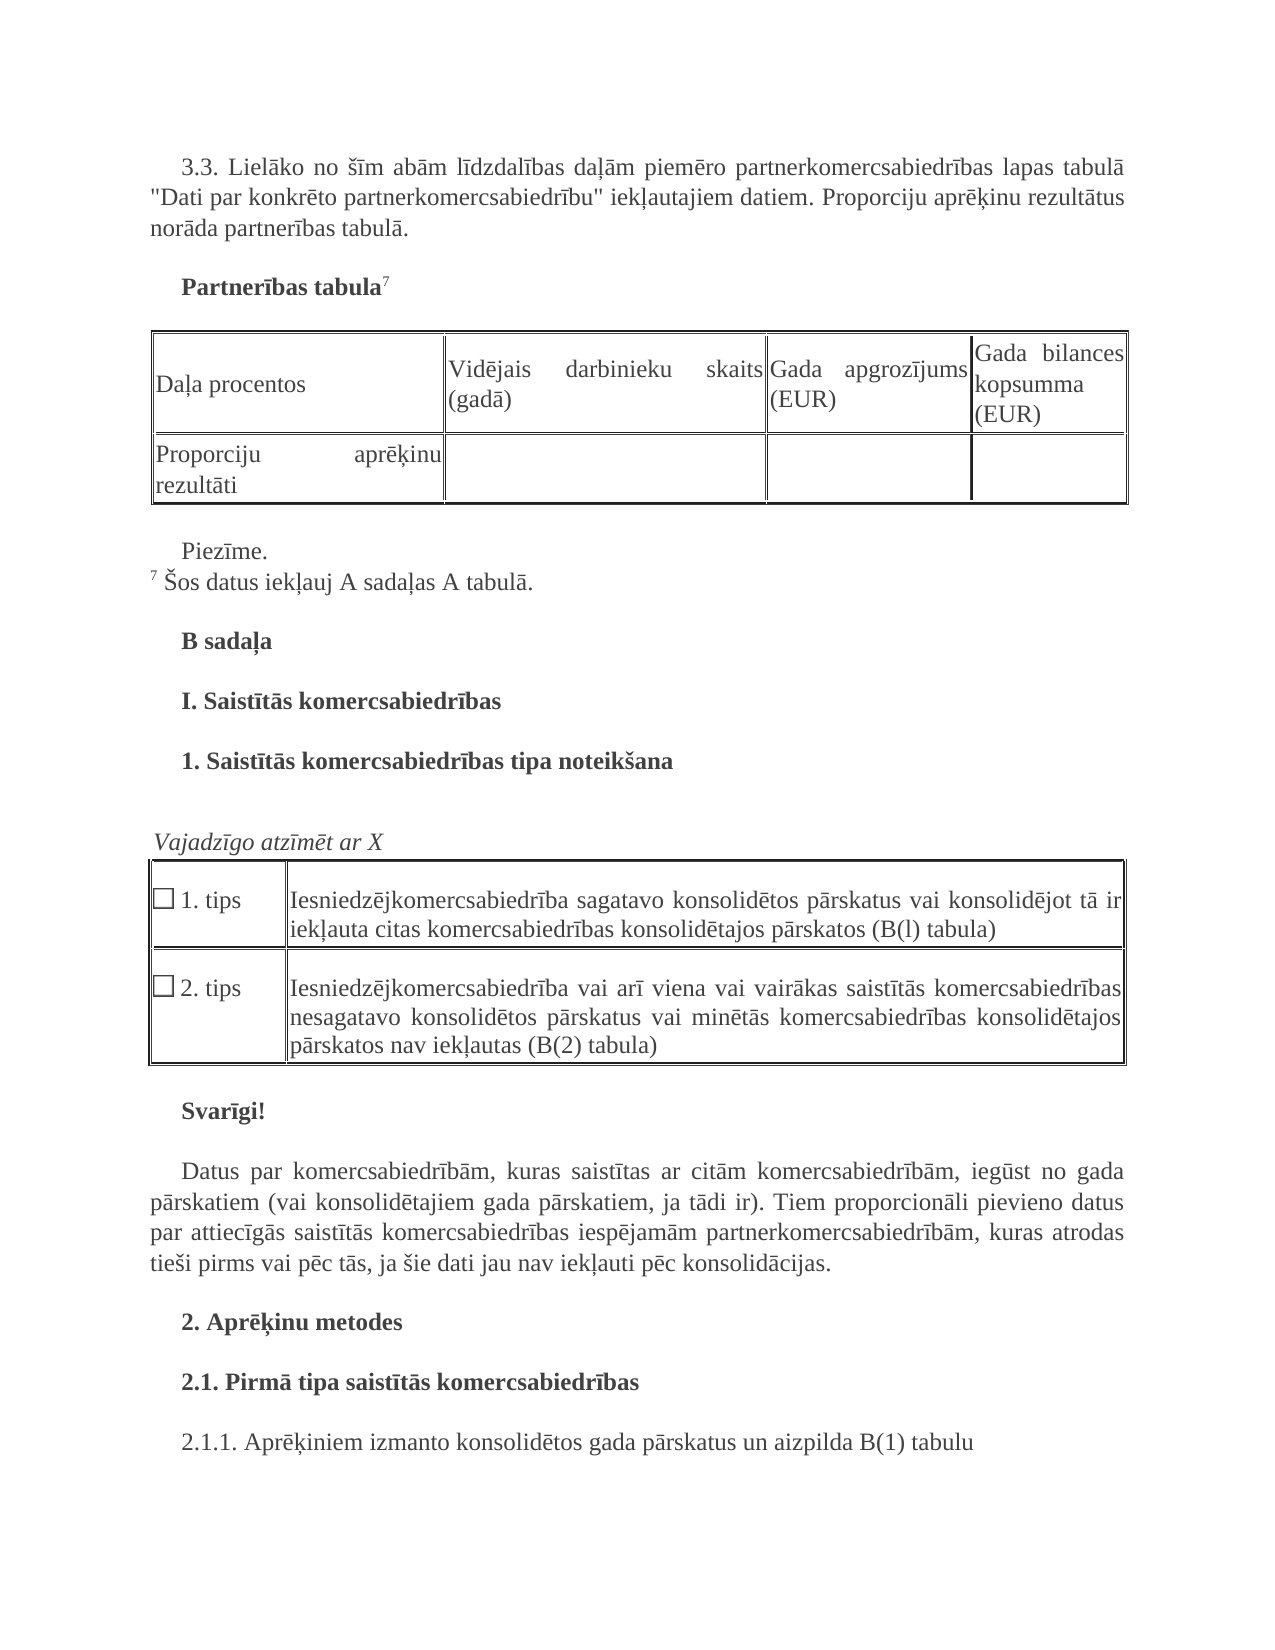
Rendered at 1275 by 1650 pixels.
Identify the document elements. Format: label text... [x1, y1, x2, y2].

picture [153, 888, 174, 909]
table_cell 1. tips [150, 859, 285, 946]
table_header Gada bilances kopsumma (EUR) [971, 334, 1126, 431]
text 2.1.1. Aprēķiniem izmanto konsolidētos gada pārskatus un aizpilda B(1) tabulu [150, 1425, 1125, 1456]
text Piezīme. 7 Šos datus iekļauj A sadaļas A tabulā. [150, 534, 1125, 595]
table_cell 2. tips [152, 946, 286, 1062]
text 2.1. Pirmā tipa saistītās komercsabiedrības [150, 1365, 1125, 1396]
text 3.3. Lielāko no šīm abām līdzdalības daļām piemēro partnerkomercsabiedrības lapas tabulā "Dati par konkrēto partnerkomercsabiedrību" iekļautajiem datiem. Proporciju aprēķinu rezultātus norāda partnerības tabulā. [150, 150, 1125, 242]
table_cell Proporciju aprēķinu rezultāti [154, 431, 445, 502]
table_cell Iesniedzējkomercsabiedrība sagatavo konsolidētos pārskatus vai konsolidējot tā ir iekļauta citas komercsabiedrības konsolidētajos pārskatos (B(l) tabula) [288, 861, 1123, 946]
text 1. Saistītās komercsabiedrības tipa noteikšana [150, 744, 1125, 774]
text I. Saistītās komercsabiedrības [150, 684, 1125, 715]
text Svarīgi! [150, 1095, 1125, 1125]
text 2. Aprēķinu metodes [150, 1306, 1125, 1336]
picture [153, 975, 174, 997]
table_cell Iesniedzējkomercsabiedrība vai arī viena vai vairākas saistītās komercsabiedrības nesagatavo konsolidētos pārskatus vai minētās komercsabiedrības konsolidētajos pārskatos nav iekļautas (B(2) tabula) [286, 946, 1124, 1062]
table_cell [445, 435, 766, 502]
table_cell [766, 435, 971, 502]
text B sadaļa [150, 624, 1125, 655]
text Partnerības tabula7 [150, 271, 1125, 301]
table_cell [971, 431, 1126, 502]
text Datus par komercsabiedrībām, kuras saistītas ar citām komercsabiedrībām, iegūst no gada pārskatiem (vai konsolidētajiem gada pārskatiem, ja tādi ir). Tiem proporcionāli pievieno datus par attiecīgās saistītās komercsabiedrības iespējamām partnerkomercsabiedrībām, kuras atrodas tieši pirms vai pēc tās, ja šie dati jau nav iekļauti pēc konsolidācijas. [150, 1154, 1125, 1276]
table_header Vidējais darbinieku skaits (gadā) [445, 334, 766, 431]
table_header Gada apgrozījums (EUR) [766, 334, 971, 431]
table_header Vajadzīgo atzīmēt ar X [150, 804, 1125, 859]
table_header Daļa procentos [154, 334, 445, 431]
